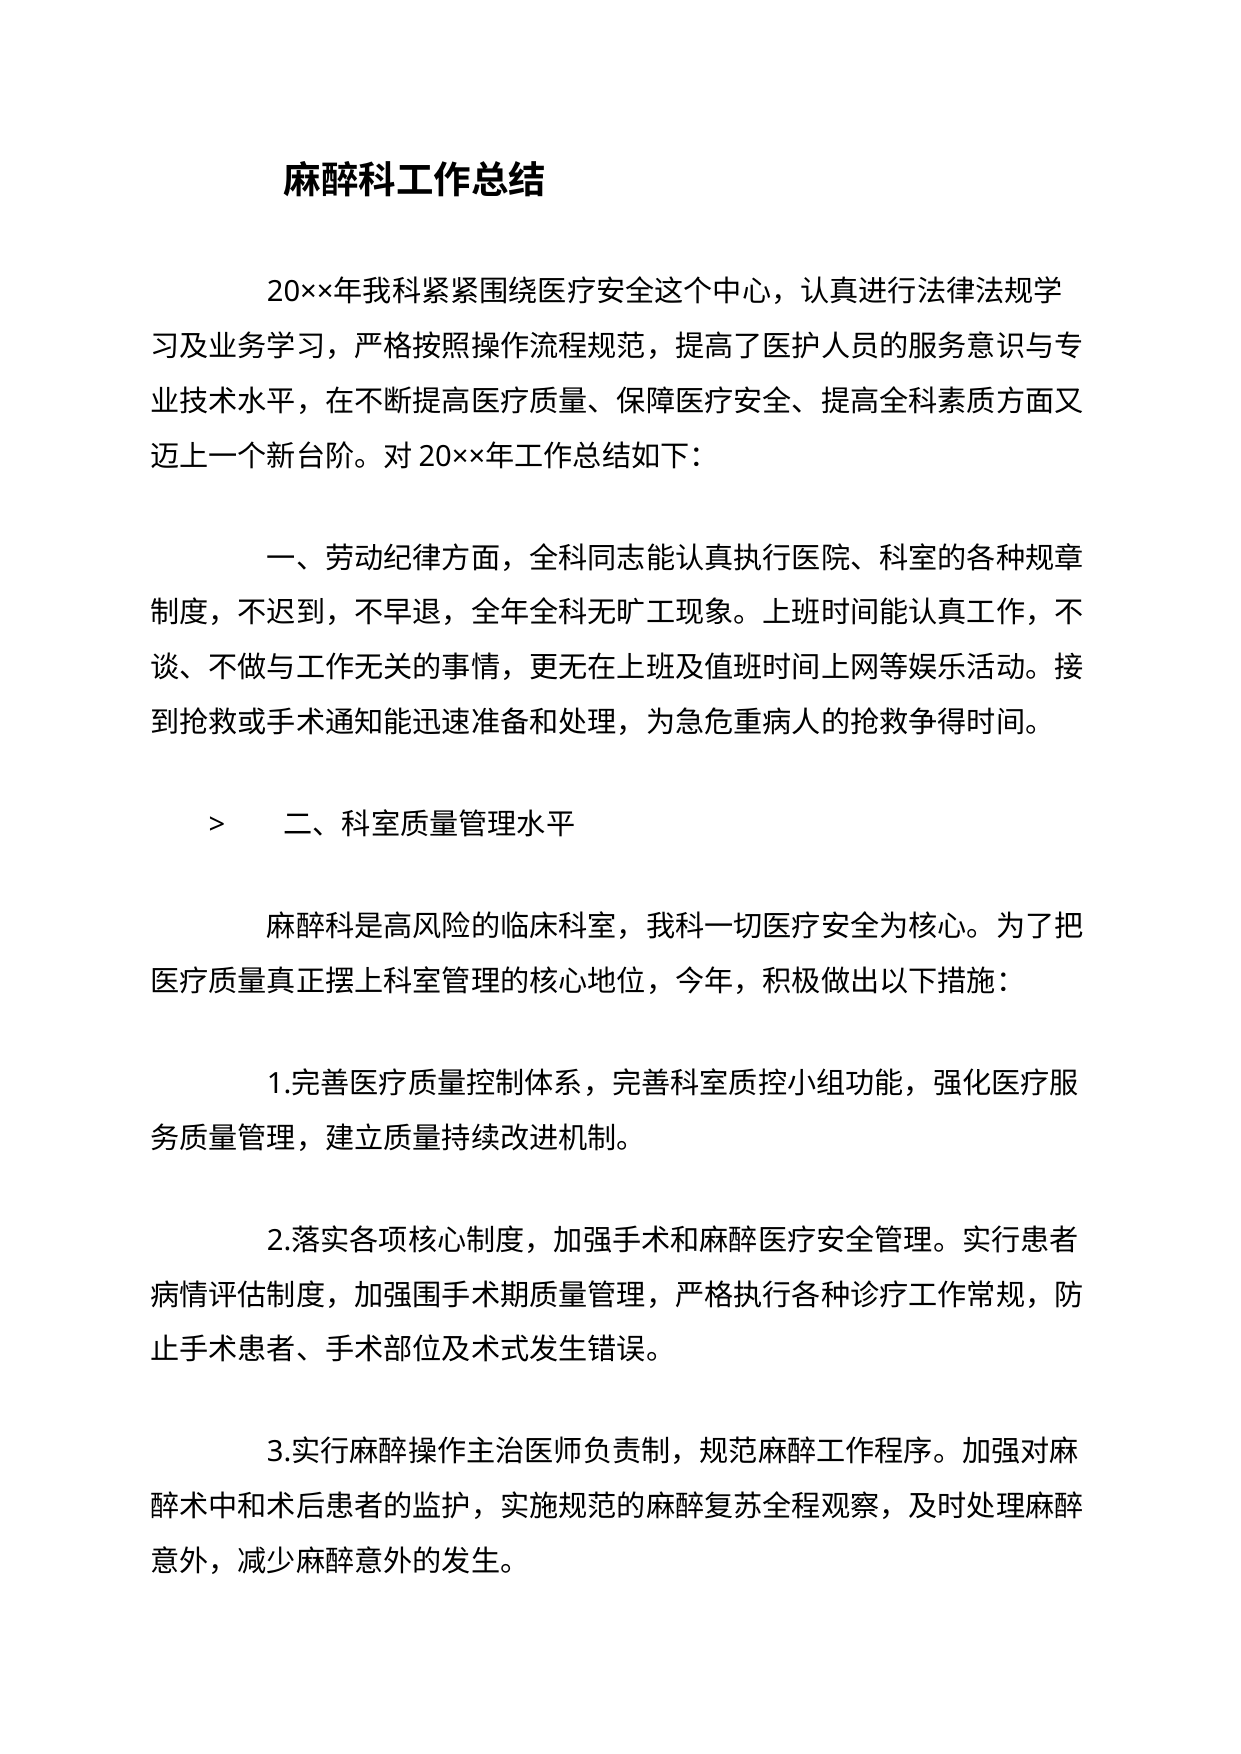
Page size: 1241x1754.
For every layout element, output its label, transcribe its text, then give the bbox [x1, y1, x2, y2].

text 麻醉科工作总结 [150, 150, 1090, 204]
text 2.落实各项核心制度，加强手术和麻醉医疗安全管理。实行患者病情评估制度，加强围手术期质量管理，严格执行各种诊疗工作常规，防止手术患者、手术部位及术式发生错误。 [150, 1216, 1090, 1368]
text 麻醉科是高风险的临床科室，我科一切医疗安全为核心。为了把医疗质量真正摆上科室管理的核心地位，今年，积极做出以下措施： [150, 903, 1090, 1000]
text 20××年我科紧紧围绕医疗安全这个中心，认真进行法律法规学习及业务学习，严格按照操作流程规范，提高了医护人员的服务意识与专业技术水平，在不断提高医疗质量、保障医疗安全、提高全科素质方面又迈上一个新台阶。对20××年工作总结如下： [150, 267, 1090, 474]
text 一、劳动纪律方面，全科同志能认真执行医院、科室的各种规章制度，不迟到，不早退，全年全科无旷工现象。上班时间能认真工作，不谈、不做与工作无关的事情，更无在上班及值班时间上网等娱乐活动。接到抢救或手术通知能迅速准备和处理，为急危重病人的抢救争得时间。 [150, 534, 1090, 741]
text 1.完善医疗质量控制体系，完善科室质控小组功能，强化医疗服务质量管理，建立质量持续改进机制。 [150, 1059, 1090, 1157]
text 3.实行麻醉操作主治医师负责制，规范麻醉工作程序。加强对麻醉术中和术后患者的监护，实施规范的麻醉复苏全程观察，及时处理麻醉意外，减少麻醉意外的发生。 [150, 1428, 1090, 1580]
text > 二、科室质量管理水平 [150, 801, 1090, 843]
